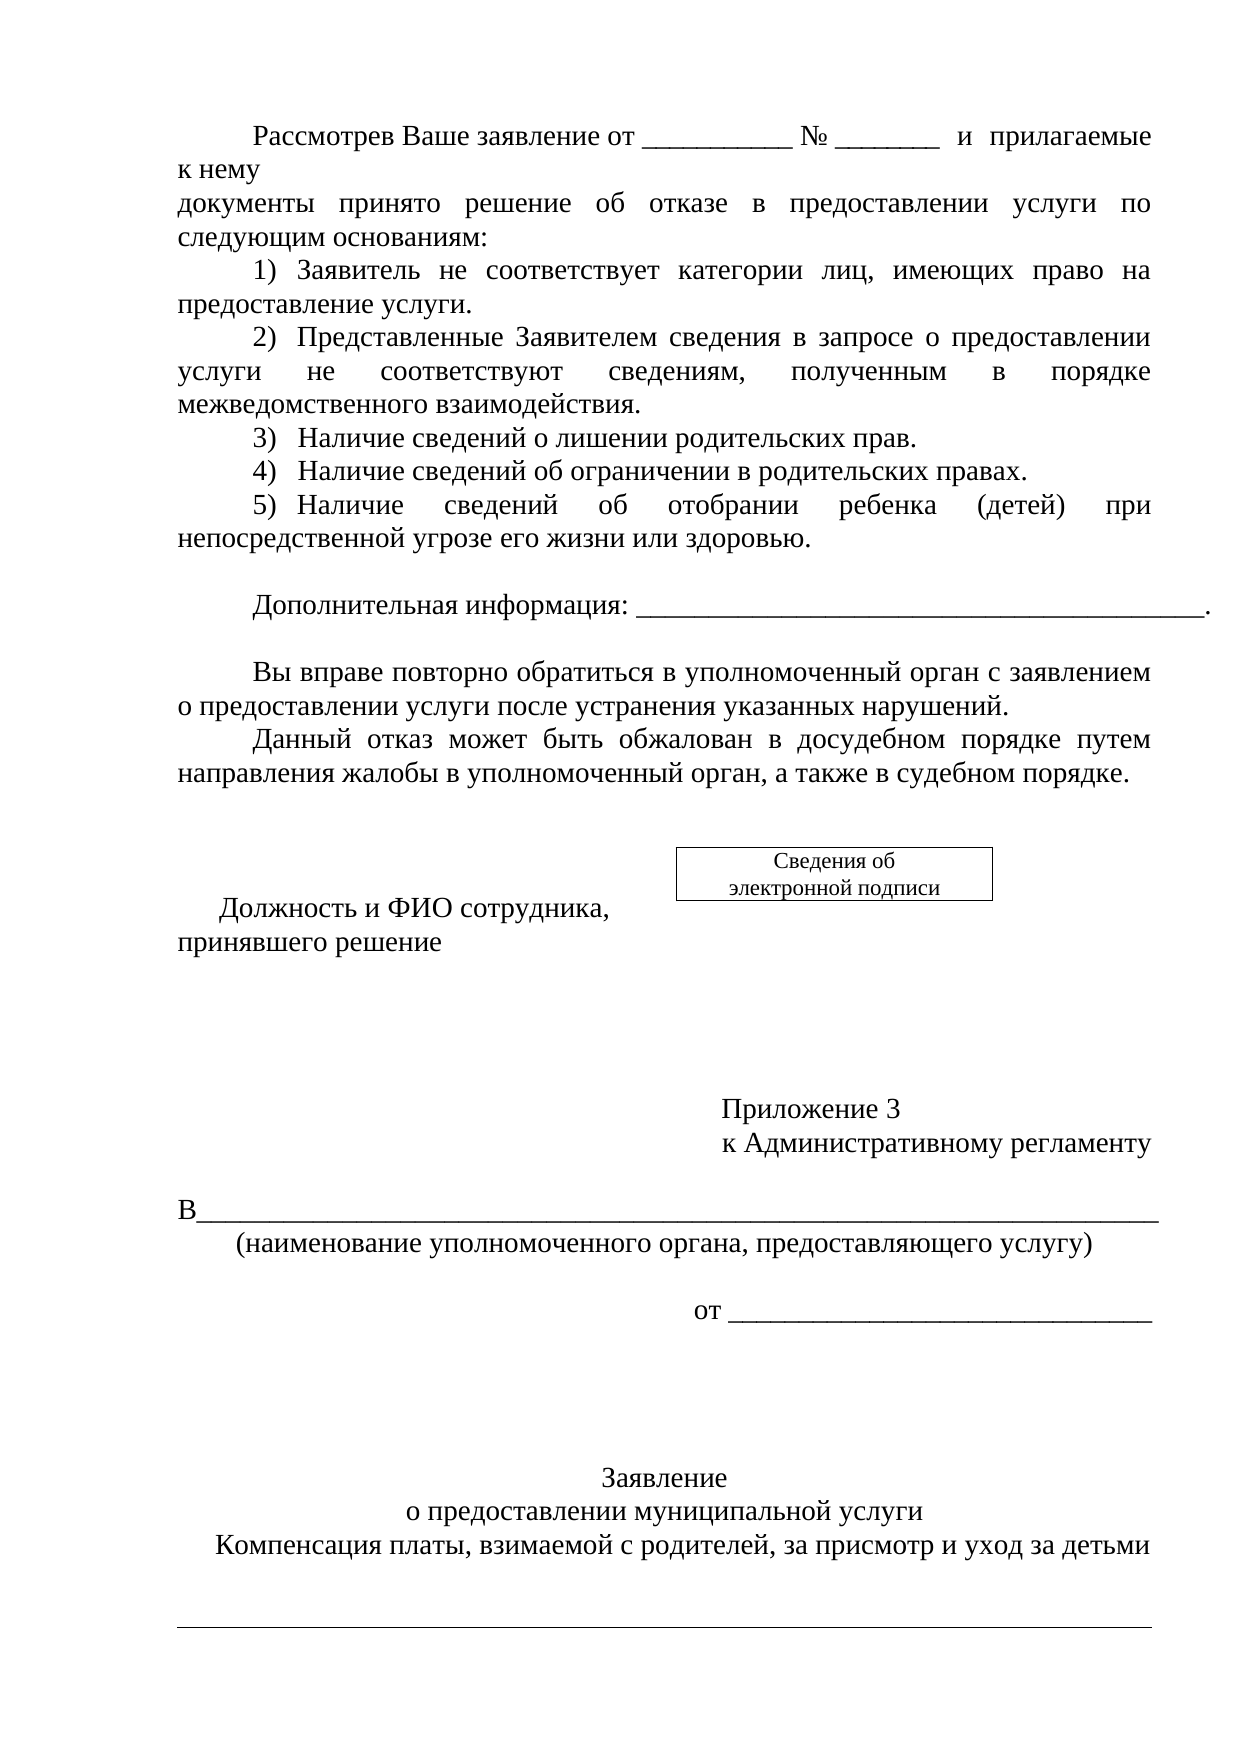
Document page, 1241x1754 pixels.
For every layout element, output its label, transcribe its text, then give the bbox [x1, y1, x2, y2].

text Вы вправе повторно обратиться в уполномоченный орган с заявлением о предоставлении услуги после устранения указанных нарушений. [177, 654, 1152, 721]
text (наименование уполномоченного органа, предоставляющего услугу) [177, 1226, 1152, 1259]
text Данный отказ может быть обжалован в досудебном порядке путем направления жалобы в уполномоченный орган, а также в судебном порядке. [177, 721, 1152, 788]
text о предоставлении муниципальной услуги [177, 1493, 1152, 1527]
list Наличие сведений об ограничении в родительских правах. [177, 453, 1152, 487]
list Наличие сведений о лишении родительских прав. [177, 420, 1152, 453]
text Приложение 3 [472, 1091, 1152, 1125]
text В [177, 1192, 1152, 1226]
list Заявитель не соответствует категории лиц, имеющих право на предоставление услуги. [177, 252, 1152, 319]
text Должность и ФИО сотрудника, принявшего решение [177, 891, 1152, 958]
text Дополнительная информация: . [177, 587, 1152, 621]
text Заявление [177, 1460, 1152, 1493]
list Наличие сведений об отобрании ребенка (детей) при непосредственной угрозе его жизни или здоровью. [177, 487, 1152, 554]
text от [177, 1292, 1152, 1326]
text Рассмотрев Ваше заявление от № и прилагаемые к нему [177, 118, 1152, 185]
list Представленные Заявителем сведения в запросе о предоставлении услуги не соответствуют сведениям, полученным в порядке межведомственного взаимодействия. [177, 319, 1152, 420]
text Компенсация платы, взимаемой с родителей, за присмотр и уход за детьми [177, 1527, 1152, 1561]
text документы принято решение об отказе в предоставлении услуги по следующим основаниям: [177, 185, 1152, 252]
text к Административному регламенту [177, 1125, 1152, 1158]
